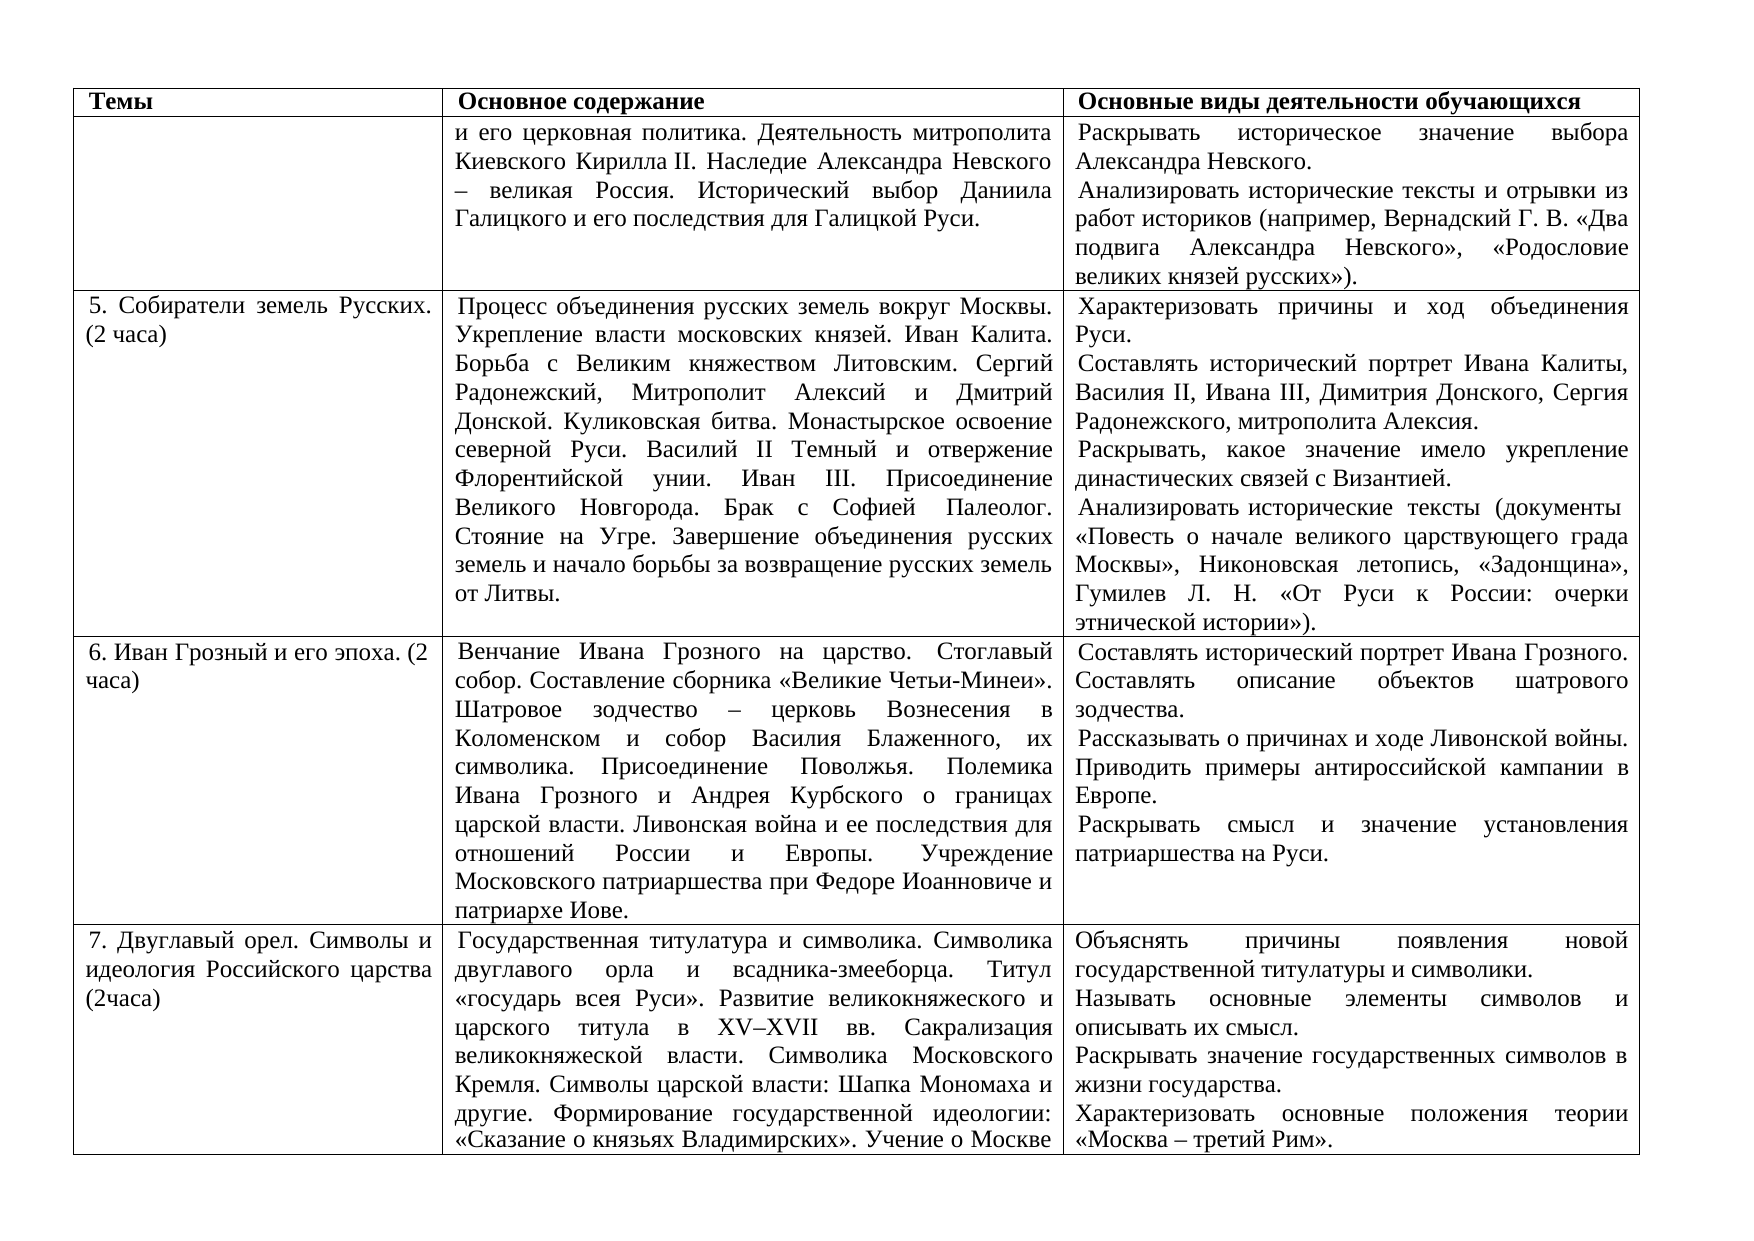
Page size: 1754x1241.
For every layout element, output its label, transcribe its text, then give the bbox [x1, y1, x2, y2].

table_cell Раскрывать историческое значение выбора Александра Невского. Анализировать исторические тексты и отрывки из работ историков (например, Вернадский Г. В. «Два подвига Александра Невского», «Родословие великих князей русских»). [1064, 117, 1639, 290]
table_cell 6. Иван Грозный и его эпоха. (2 часа) [74, 637, 442, 924]
table_cell Составлять исторический портрет Ивана Грозного. Составлять описание объектов шатрового зодчества. Рассказывать о причинах и ходе Ливонской войны. Приводить примеры антироссийской кампании в Европе. Раскрывать смысл и значение установления патриаршества на Руси. [1064, 637, 1639, 924]
table_header Основное содержание [443, 89, 1063, 116]
table_cell Государственная титулатура и символика. Символика двуглавого орла и всадника-змееборца. Титул «государь всея Руси». Развитие великокняжеского и царского титула в XV–XVII вв. Сакрализация великокняжеской власти. Символика Московского Кремля. Символы царской власти: Шапка Мономаха и другие. Формирование государственной идеологии: «Сказание о князьях Владимирских». Учение о Москве [443, 925, 1063, 1154]
table_cell и его церковная политика. Деятельность митрополита Киевского Кирилла II. Наследие Александра Невского – великая Россия. Исторический выбор Даниила Галицкого и его последствия для Галицкой Руси. [443, 117, 1063, 290]
table_cell Характеризовать причины и ход объединения Руси. Составлять исторический портрет Ивана Калиты, Василия II, Ивана III, Димитрия Донского, Сергия Радонежского, митрополита Алексия. Раскрывать, какое значение имело укрепление династических связей с Византией. Анализировать исторические тексты (документы «Повесть о начале великого царствующего града Москвы», Никоновская летопись, «Задонщина», Гумилев Л. Н. «От Руси к России: очерки этнической истории»). [1064, 291, 1639, 636]
table_cell Венчание Ивана Грозного на царство. Стоглавый собор. Составление сборника «Великие Четьи-Минеи». Шатровое зодчество – церковь Вознесения в Коломенском и собор Василия Блаженного, их символика. Присоединение Поволжья. Полемика Ивана Грозного и Андрея Курбского о границах царской власти. Ливонская война и ее последствия для отношений России и Европы. Учреждение Московского патриаршества при Федоре Иоанновиче и патриархе Иове. [443, 637, 1063, 924]
table_cell [74, 117, 442, 290]
table_cell 5. Собиратели земель Русских. (2 часа) [74, 291, 442, 636]
table_cell 7. Двуглавый орел. Символы и идеология Российского царства (2часа) [74, 925, 442, 1154]
table_header Основные виды деятельности обучающихся [1064, 89, 1639, 116]
table_cell Процесс объединения русских земель вокруг Москвы. Укрепление власти московских князей. Иван Калита. Борьба с Великим княжеством Литовским. Сергий Радонежский, Митрополит Алексий и Дмитрий Донской. Куликовская битва. Монастырское освоение северной Руси. Василий II Темный и отвержение Флорентийской унии. Иван III. Присоединение Великого Новгорода. Брак с Софией Палеолог. Стояние на Угре. Завершение объединения русских земель и начало борьбы за возвращение русских земель от Литвы. [443, 291, 1063, 636]
table_header Темы [74, 89, 442, 116]
table_cell Объяснять причины появления новой государственной титулатуры и символики. Называть основные элементы символов и описывать их смысл. Раскрывать значение государственных символов в жизни государства. Характеризовать основные положения теории «Москва – третий Рим». [1064, 925, 1639, 1154]
